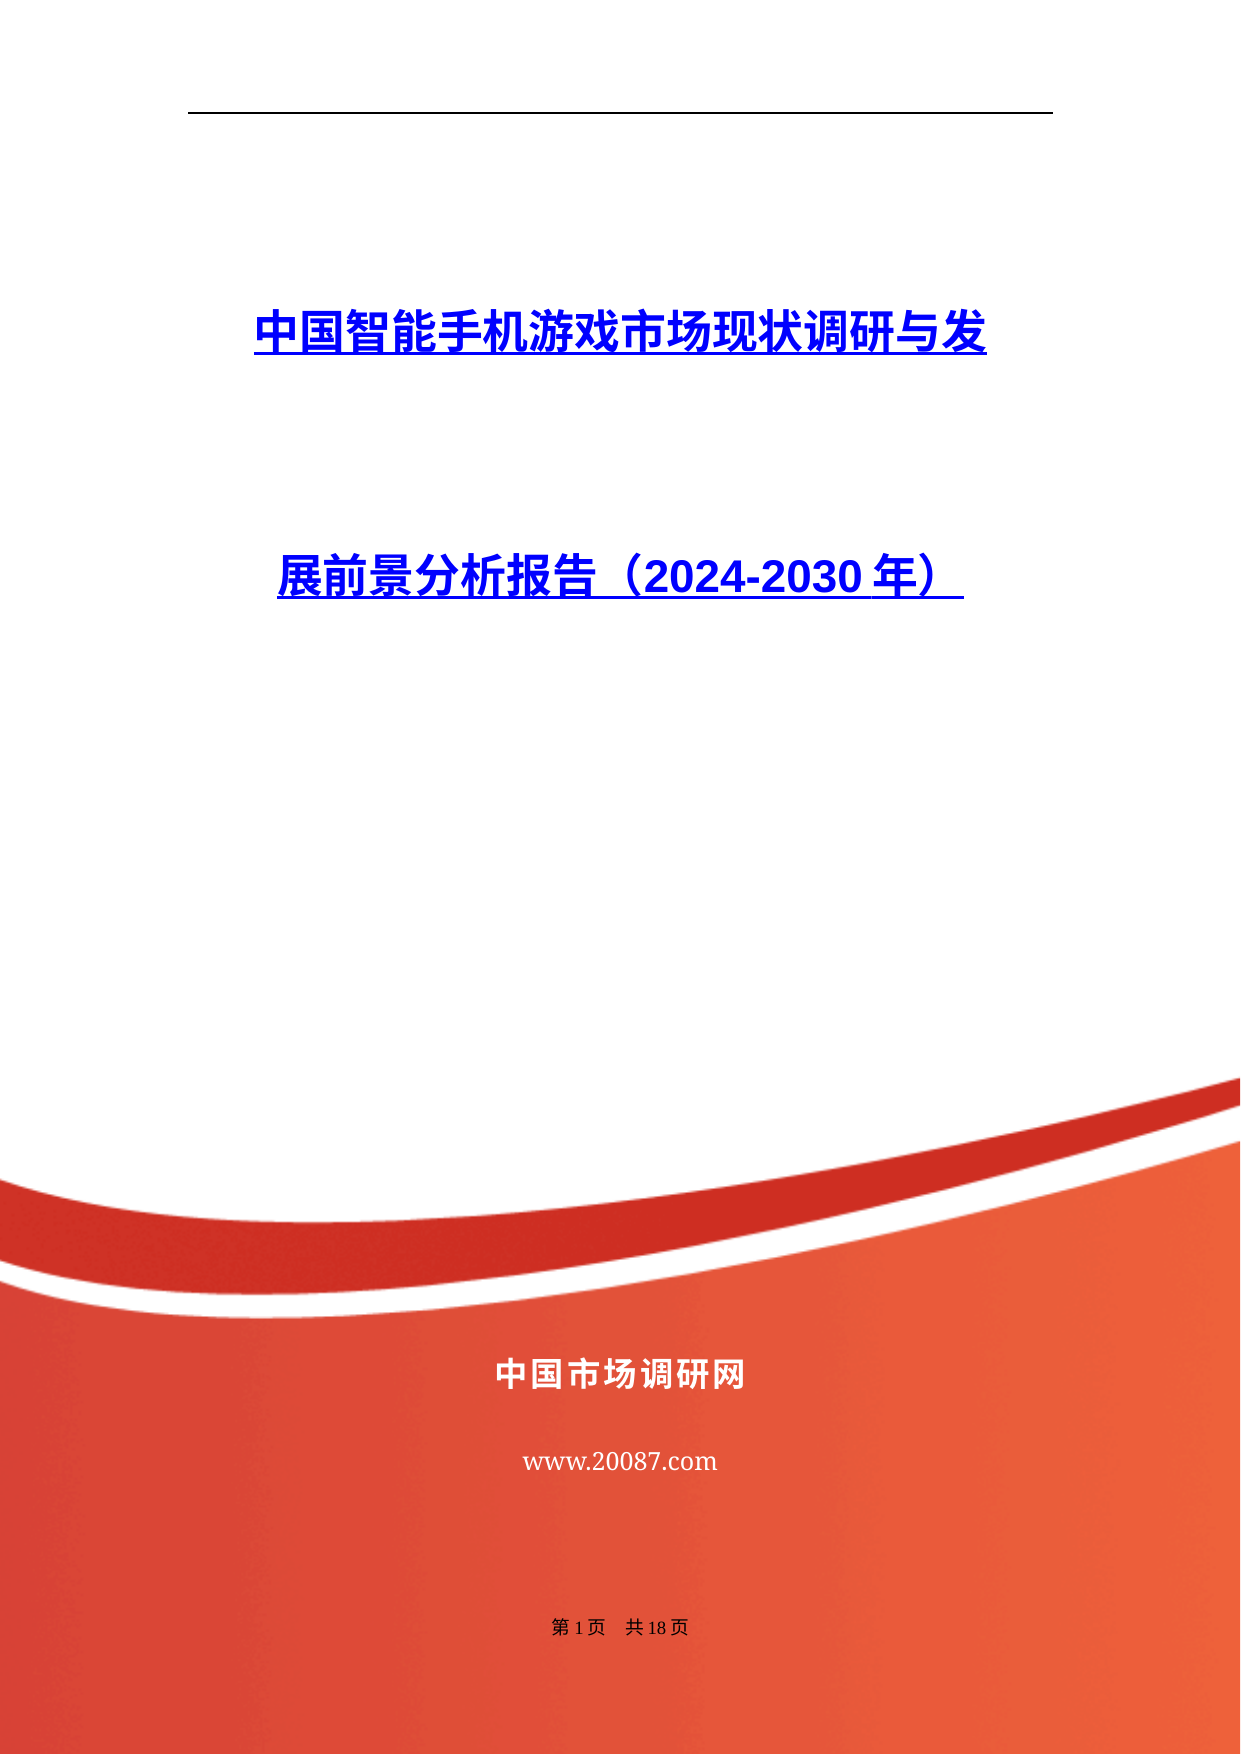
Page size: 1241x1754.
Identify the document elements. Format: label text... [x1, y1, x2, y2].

table_header 中国智能手机游戏市场现状调研与发展前景分析报告（2024-2030年） [188, 207, 1053, 773]
text www.20087.com [187, 1428, 1053, 1493]
subtitle 中国市场调研网 [187, 1339, 1053, 1404]
picture [0, 1006, 1241, 1754]
